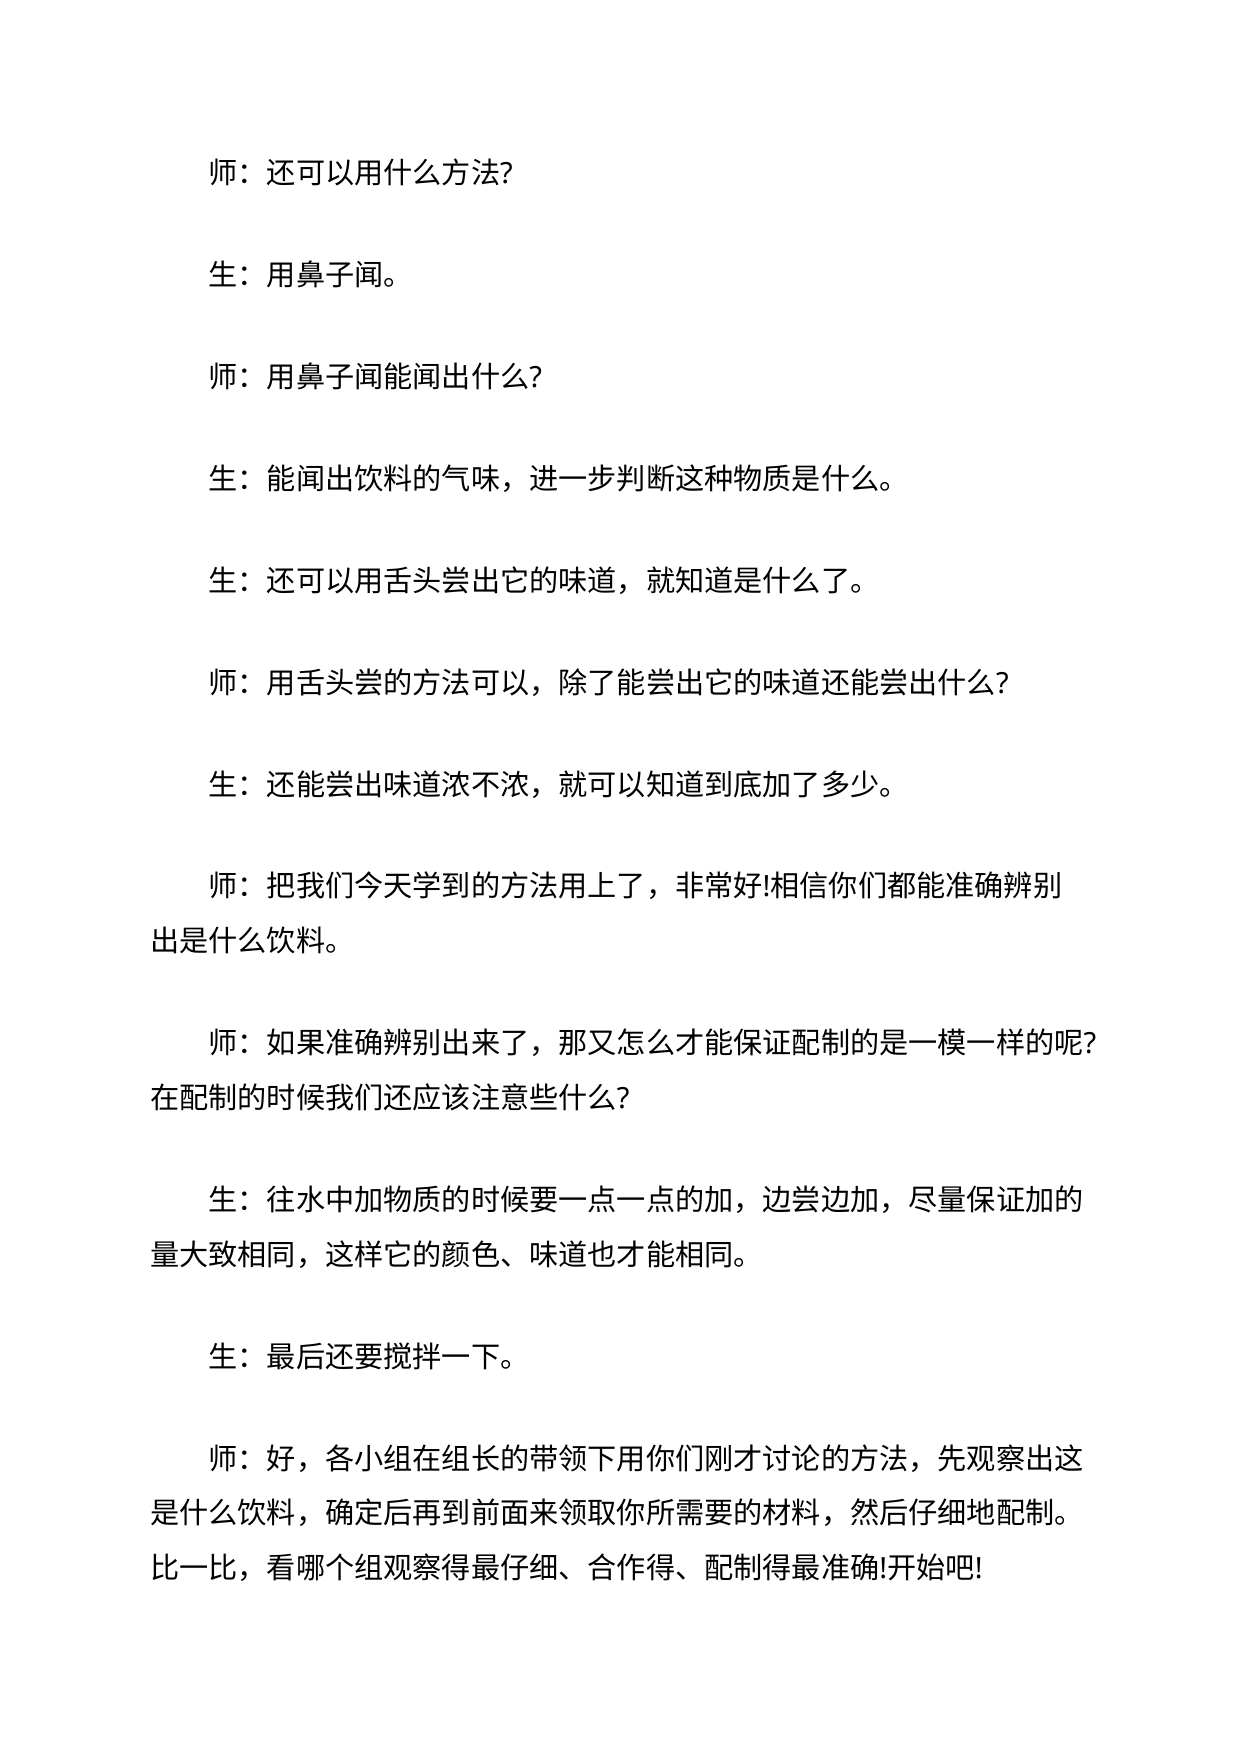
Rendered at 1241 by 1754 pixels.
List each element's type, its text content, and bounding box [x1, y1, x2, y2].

text 师：把我们今天学到的方法用上了，非常好!相信你们都能准确辨别出是什么饮料。 [150, 863, 1090, 960]
text 师：用鼻子闻能闻出什么? [150, 354, 1090, 396]
text 师：如果准确辨别出来了，那又怎么才能保证配制的是一模一样的呢?在配制的时候我们还应该注意些什么? [150, 1020, 1090, 1117]
text 师：用舌头尝的方法可以，除了能尝出它的味道还能尝出什么? [150, 659, 1090, 702]
text 师：好，各小组在组长的带领下用你们刚才讨论的方法，先观察出这是什么饮料，确定后再到前面来领取你所需要的材料，然后仔细地配制。比一比，看哪个组观察得最仔细、合作得、配制得最准确!开始吧! [150, 1435, 1090, 1587]
text 师：还可以用什么方法? [150, 150, 1090, 192]
text 生：还能尝出味道浓不浓，就可以知道到底加了多少。 [150, 761, 1090, 803]
text 生：用鼻子闻。 [150, 252, 1090, 294]
text 生：最后还要搅拌一下。 [150, 1333, 1090, 1376]
text 生：能闻出饮料的气味，进一步判断这种物质是什么。 [150, 456, 1090, 498]
text 生：往水中加物质的时候要一点一点的加，边尝边加，尽量保证加的量大致相同，这样它的颜色、味道也才能相同。 [150, 1177, 1090, 1274]
text 生：还可以用舌头尝出它的味道，就知道是什么了。 [150, 557, 1090, 600]
